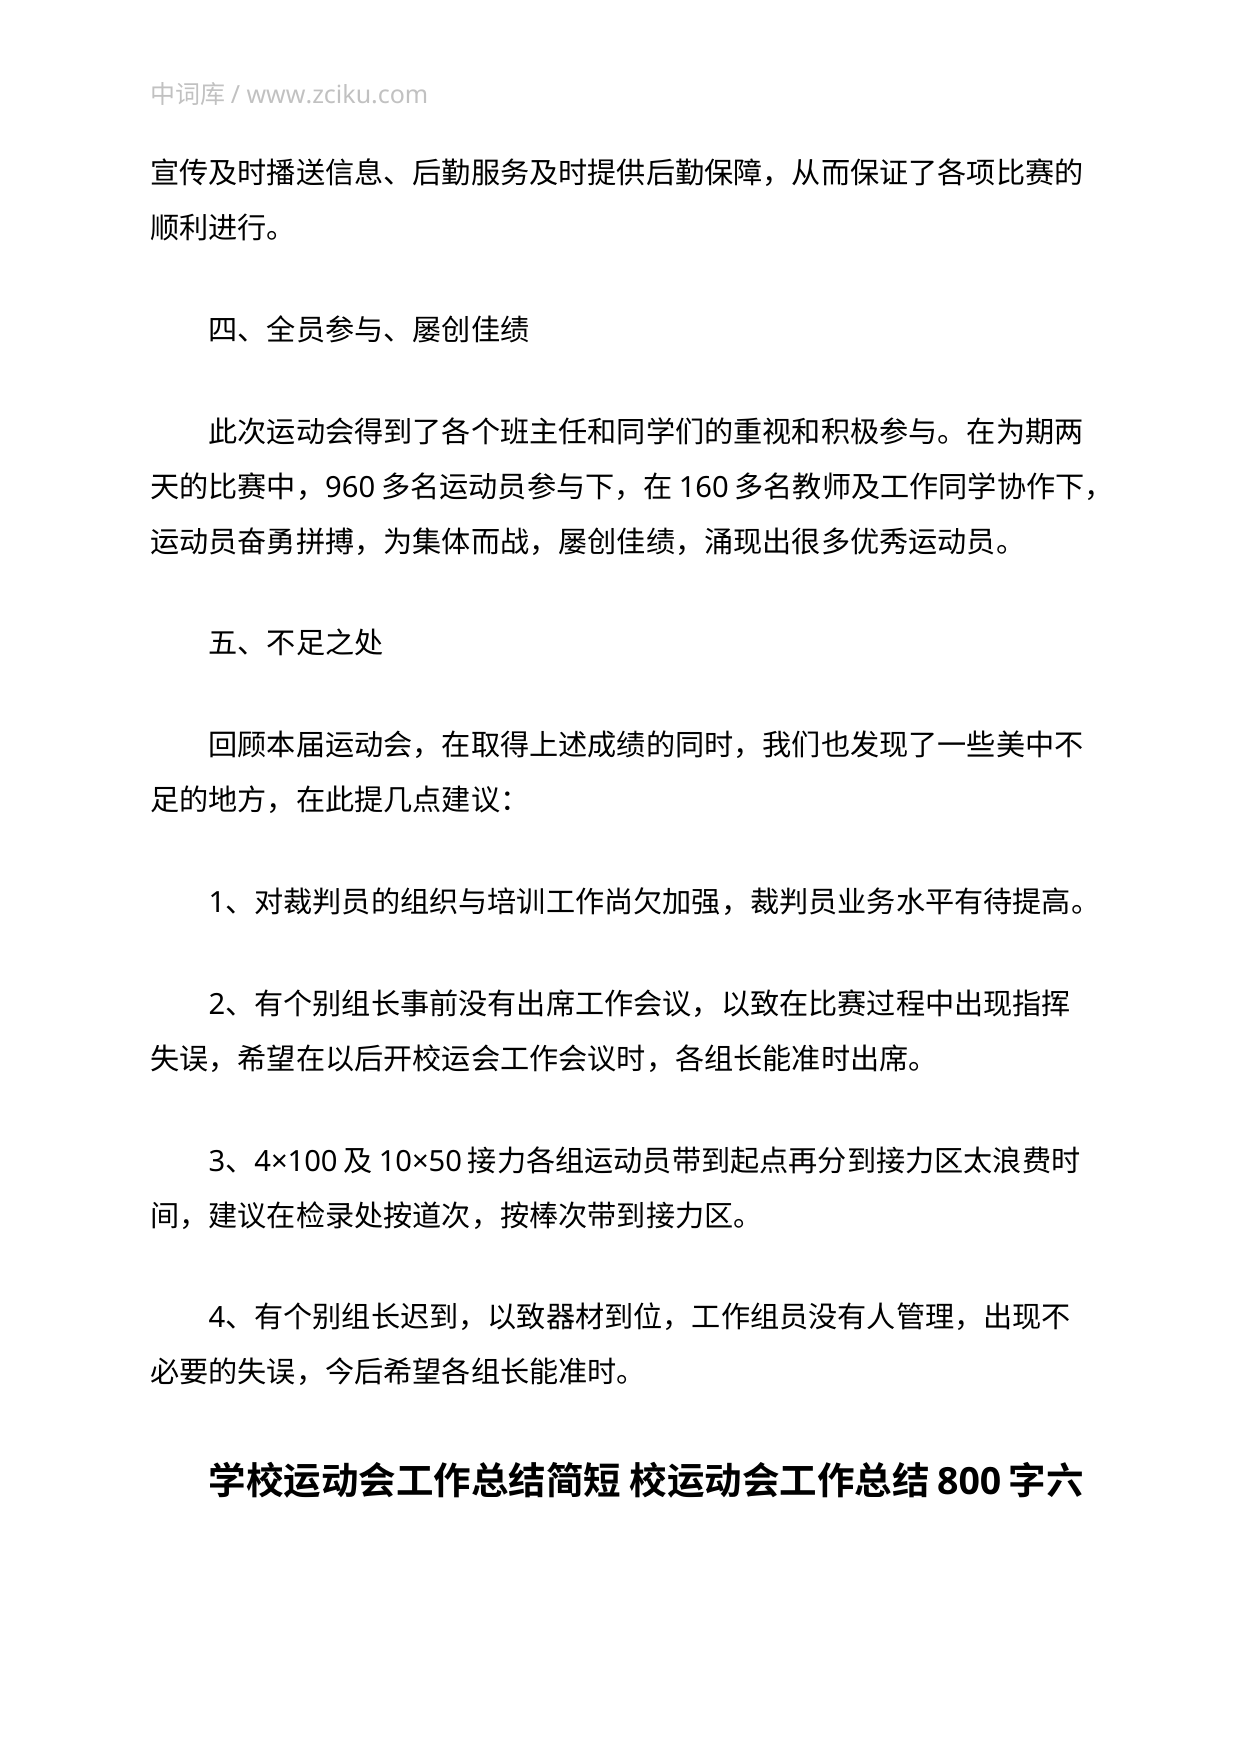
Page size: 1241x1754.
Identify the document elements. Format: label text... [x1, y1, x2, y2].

text 学校运动会工作总结简短 校运动会工作总结800字六 [150, 1451, 1090, 1505]
text 五、不足之处 [150, 620, 1090, 662]
text 此次运动会得到了各个班主任和同学们的重视和积极参与。在为期两天的比赛中，960多名运动员参与下，在160多名教师及工作同学协作下，运动员奋勇拼搏，为集体而战，屡创佳绩，涌现出很多优秀运动员。 [150, 408, 1090, 561]
text 回顾本届运动会，在取得上述成绩的同时，我们也发现了一些美中不足的地方，在此提几点建议： [150, 722, 1090, 819]
text 1、对裁判员的组织与培训工作尚欠加强，裁判员业务水平有待提高。 [150, 878, 1090, 921]
text 2、有个别组长事前没有出席工作会议，以致在比赛过程中出现指挥失误，希望在以后开校运会工作会议时，各组长能准时出席。 [150, 981, 1090, 1078]
text 4、有个别组长迟到，以致器材到位，工作组员没有人管理，出现不必要的失误，今后希望各组长能准时。 [150, 1294, 1090, 1391]
text 四、全员参与、屡创佳绩 [150, 307, 1090, 349]
text 3、4×100及10×50接力各组运动员带到起点再分到接力区太浪费时间，建议在检录处按道次，按棒次带到接力区。 [150, 1137, 1090, 1234]
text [150, 150, 1090, 247]
